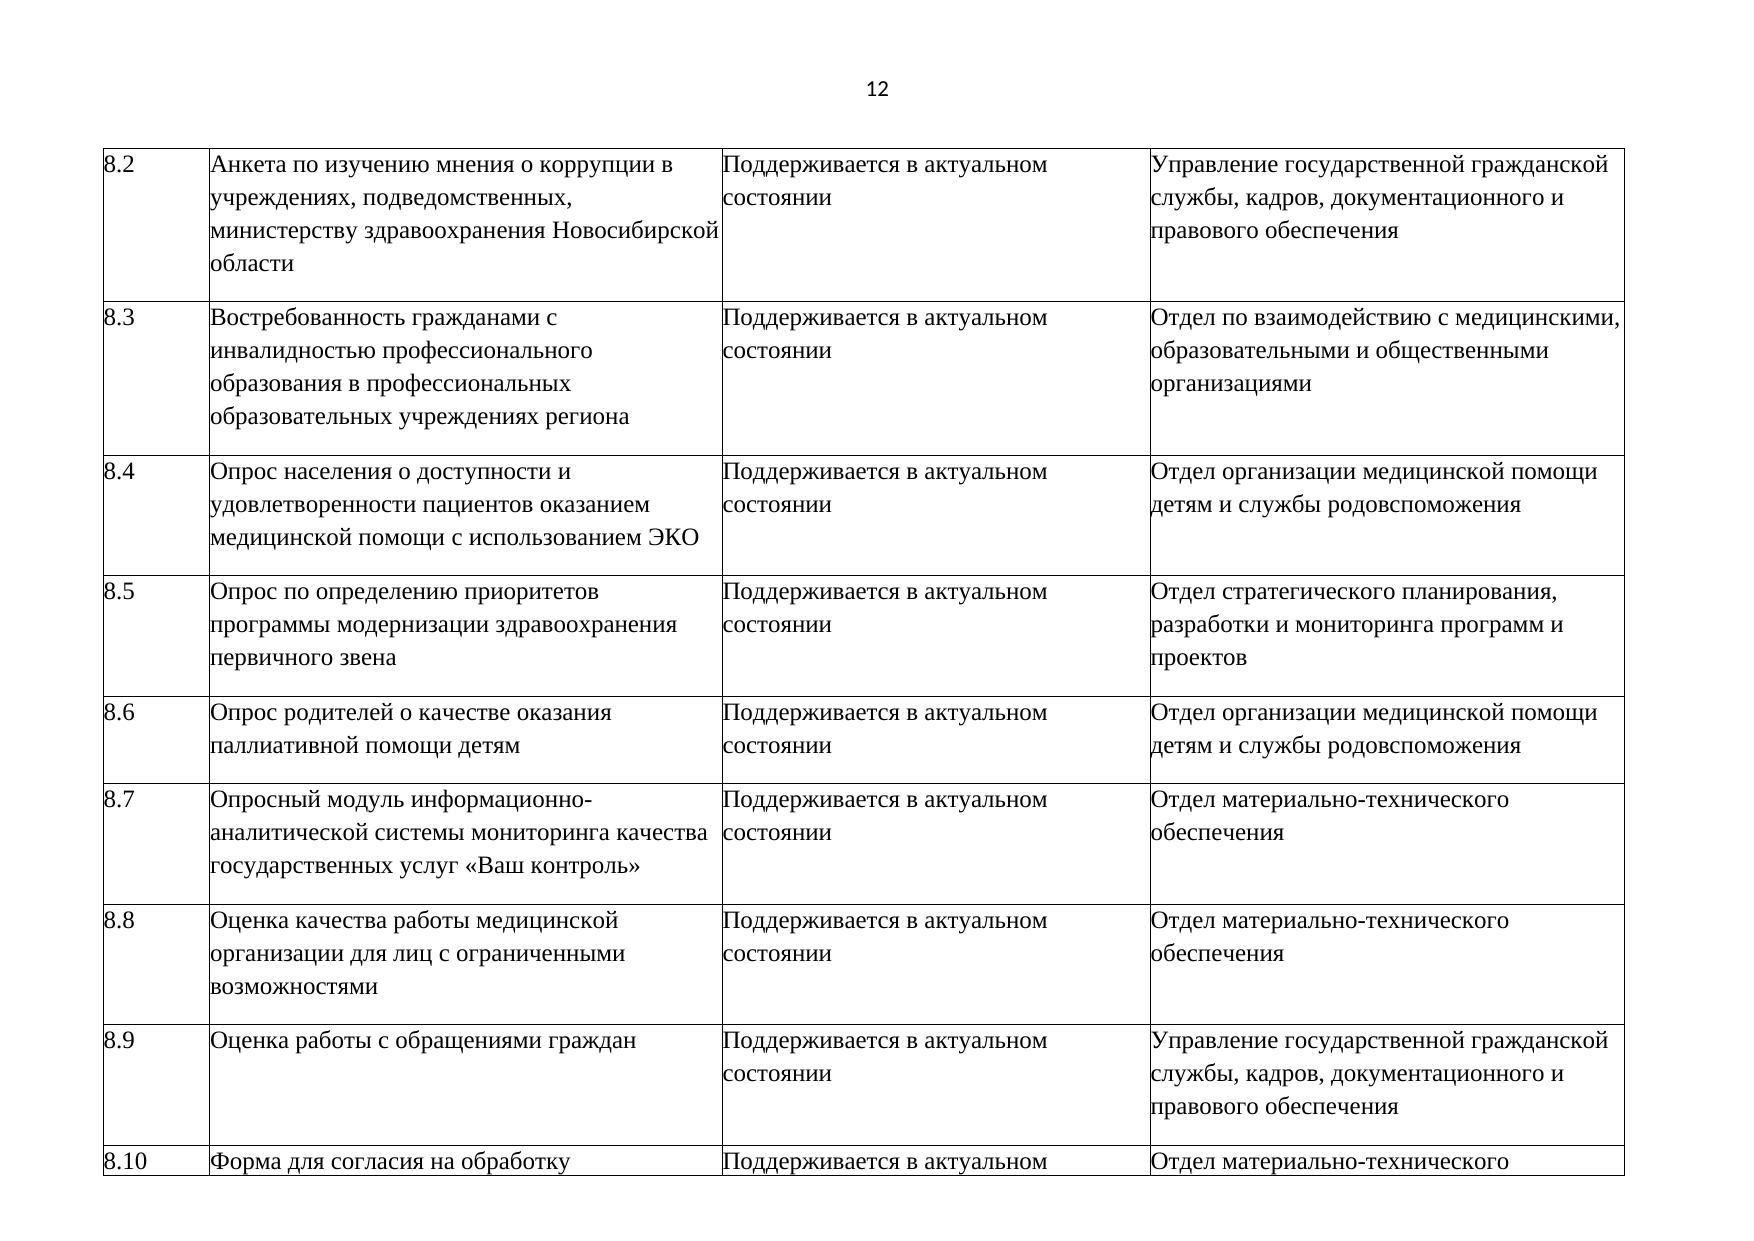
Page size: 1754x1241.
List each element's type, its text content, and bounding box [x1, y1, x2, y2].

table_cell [1151, 1146, 1624, 1174]
table_cell Анкета по изучению мнения о коррупции в учреждениях, подведомственных, министерству здравоохранения Новосибирской области [210, 149, 722, 301]
table_cell 8.2 [104, 149, 209, 301]
table_cell 8.10 [104, 1146, 209, 1174]
table_cell Оценка качества работы медицинской организации для лиц с ограниченными возможностями [210, 905, 722, 1024]
table_cell Опрос родителей о качестве оказания паллиативной помощи детям [210, 697, 722, 783]
table_cell Поддерживается в актуальном состоянии [723, 456, 1150, 575]
table_cell Поддерживается в актуальном состоянии [723, 784, 1150, 904]
table_cell Оценка работы с обращениями граждан [210, 1025, 722, 1145]
table_cell Отдел организации медицинской помощи детям и службы родовспоможения [1151, 456, 1624, 575]
table_cell Поддерживается в актуальном состоянии [723, 905, 1150, 1024]
table_cell Отдел материально-технического обеспечения [1151, 905, 1624, 1024]
table_cell 8.4 [104, 456, 209, 575]
table_cell Отдел материально-технического обеспечения [1151, 784, 1624, 904]
table_cell 8.3 [104, 302, 209, 455]
table_cell Поддерживается в актуальном состоянии [723, 302, 1150, 455]
table_cell Отдел организации медицинской помощи детям и службы родовспоможения [1151, 697, 1624, 783]
table_cell Отдел по взаимодействию с медицинскими, образовательными и общественными организациями [1151, 302, 1624, 455]
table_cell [723, 149, 1150, 301]
table_cell Востребованность гражданами с инвалидностью профессионального образования в профессиональных образовательных учреждениях региона [210, 302, 722, 455]
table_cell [210, 1146, 722, 1174]
table_cell Управление государственной гражданской службы, кадров, документационного и правового обеспечения [1151, 1025, 1624, 1145]
table_cell 8.5 [104, 576, 209, 696]
table_cell 8.8 [104, 905, 209, 1024]
table_cell Опрос по определению приоритетов программы модернизации здравоохранения первичного звена [210, 576, 722, 696]
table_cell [1151, 149, 1624, 301]
table_cell Поддерживается в актуальном состоянии [723, 576, 1150, 696]
table_cell 8.6 [104, 697, 209, 783]
table_cell Отдел стратегического планирования, разработки и мониторинга программ и проектов [1151, 576, 1624, 696]
table_cell Поддерживается в актуальном состоянии [723, 697, 1150, 783]
table_cell Опросный модуль информационно-аналитической системы мониторинга качества государственных услуг «Ваш контроль» [210, 784, 722, 904]
table_cell 8.9 [104, 1025, 209, 1145]
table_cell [723, 1025, 1150, 1145]
table_cell Опрос населения о доступности и удовлетворенности пациентов оказанием медицинской помощи с использованием ЭКО [210, 456, 722, 575]
table_cell 8.7 [104, 784, 209, 904]
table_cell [723, 1146, 1150, 1174]
